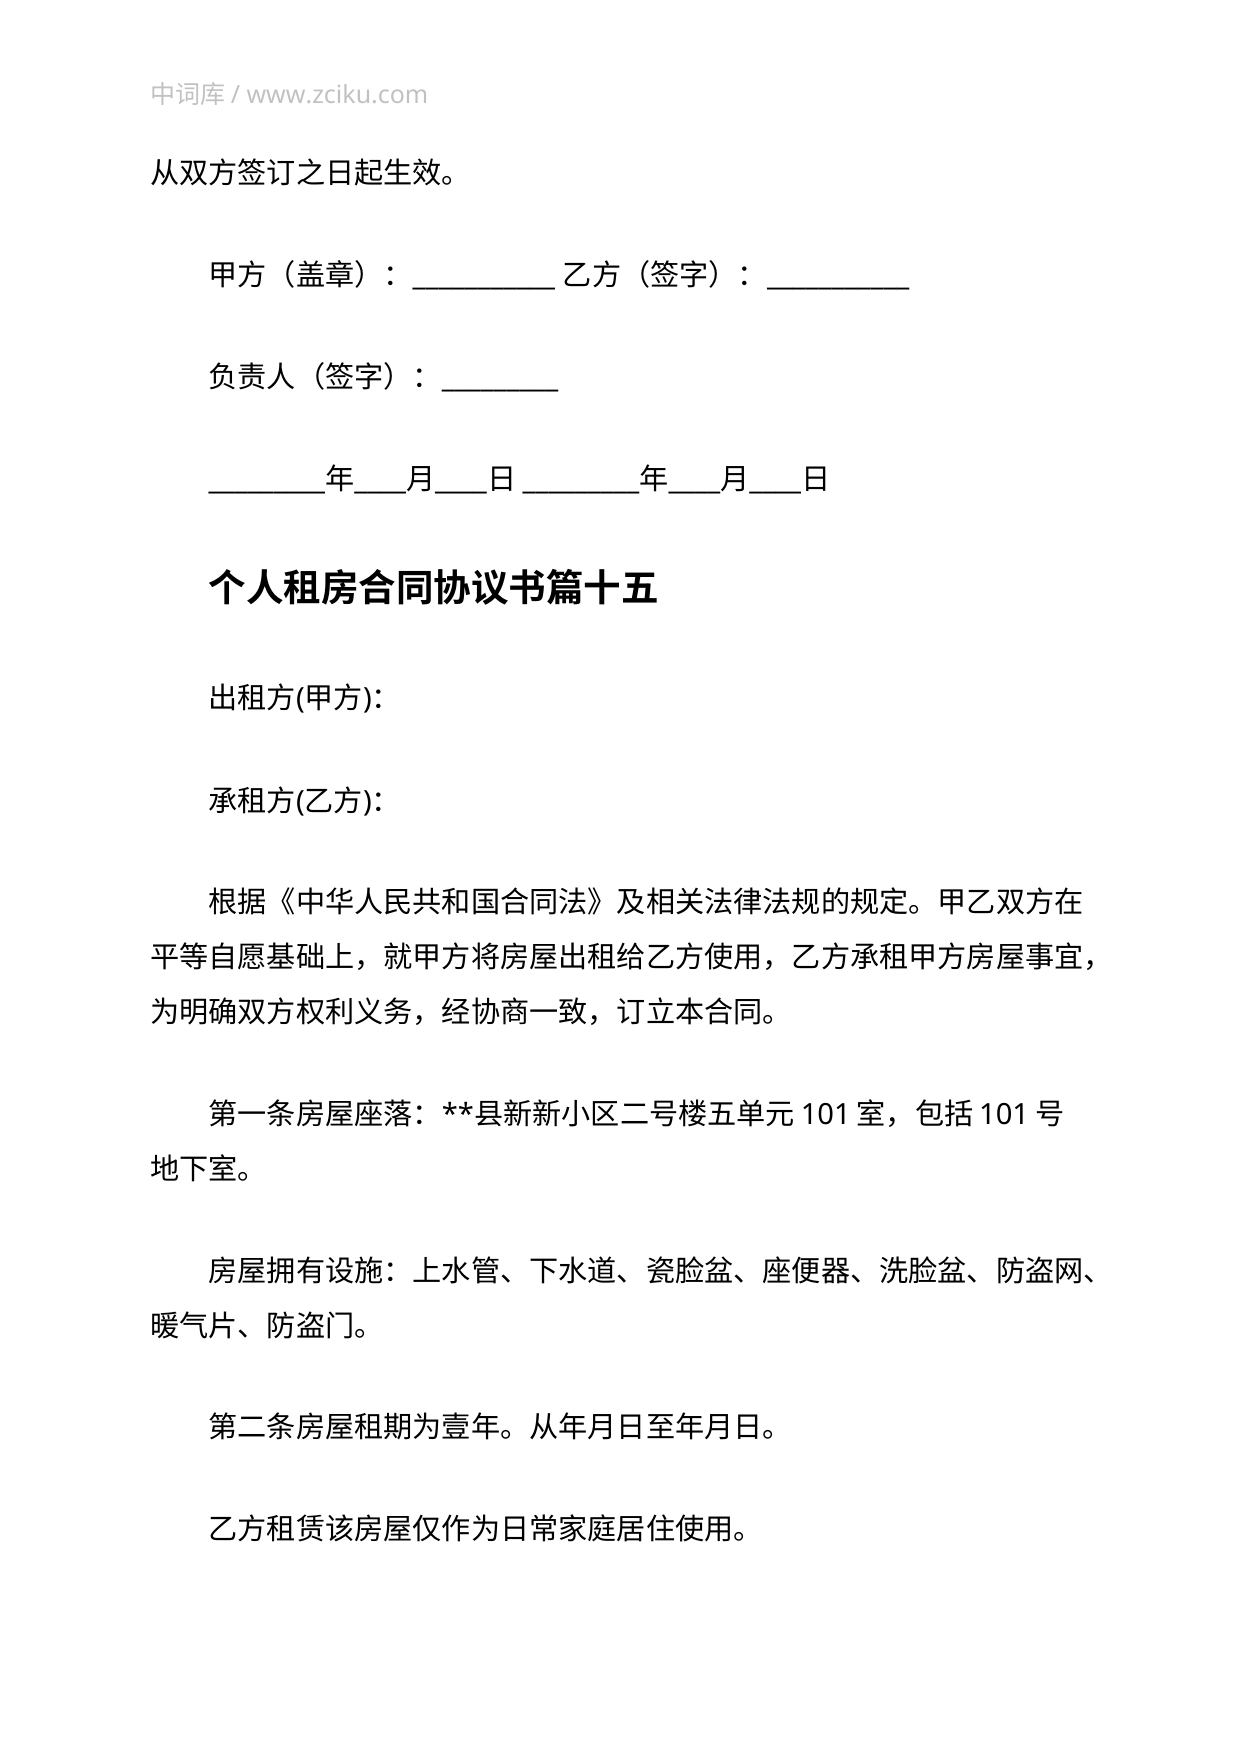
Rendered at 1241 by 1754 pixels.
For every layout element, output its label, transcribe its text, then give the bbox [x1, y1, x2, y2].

text 出租方(甲方)： [150, 675, 1090, 717]
text 甲方（盖章）：___________ 乙方（签字）：___________ [150, 252, 1090, 294]
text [150, 150, 1090, 192]
text _________年____月____日 _________年____月____日 [150, 456, 1090, 498]
text 根据《中华人民共和国合同法》及相关法律法规的规定。甲乙双方在平等自愿基础上，就甲方将房屋出租给乙方使用，乙方承租甲方房屋事宜，为明确双方权利义务，经协商一致，订立本合同。 [150, 879, 1090, 1031]
text 第一条房屋座落：**县新新小区二号楼五单元101室，包括101号地下室。 [150, 1091, 1090, 1188]
text 房屋拥有设施：上水管、下水道、瓷脸盆、座便器、洗脸盆、防盗网、暖气片、防盗门。 [150, 1247, 1090, 1344]
text 乙方租赁该房屋仅作为日常家庭居住使用。 [150, 1506, 1090, 1548]
text 承租方(乙方)： [150, 777, 1090, 819]
text 第二条房屋租期为壹年。从年月日至年月日。 [150, 1404, 1090, 1446]
text 个人租房合同协议书篇十五 [150, 558, 1090, 612]
text 负责人（签字）：_________ [150, 354, 1090, 396]
